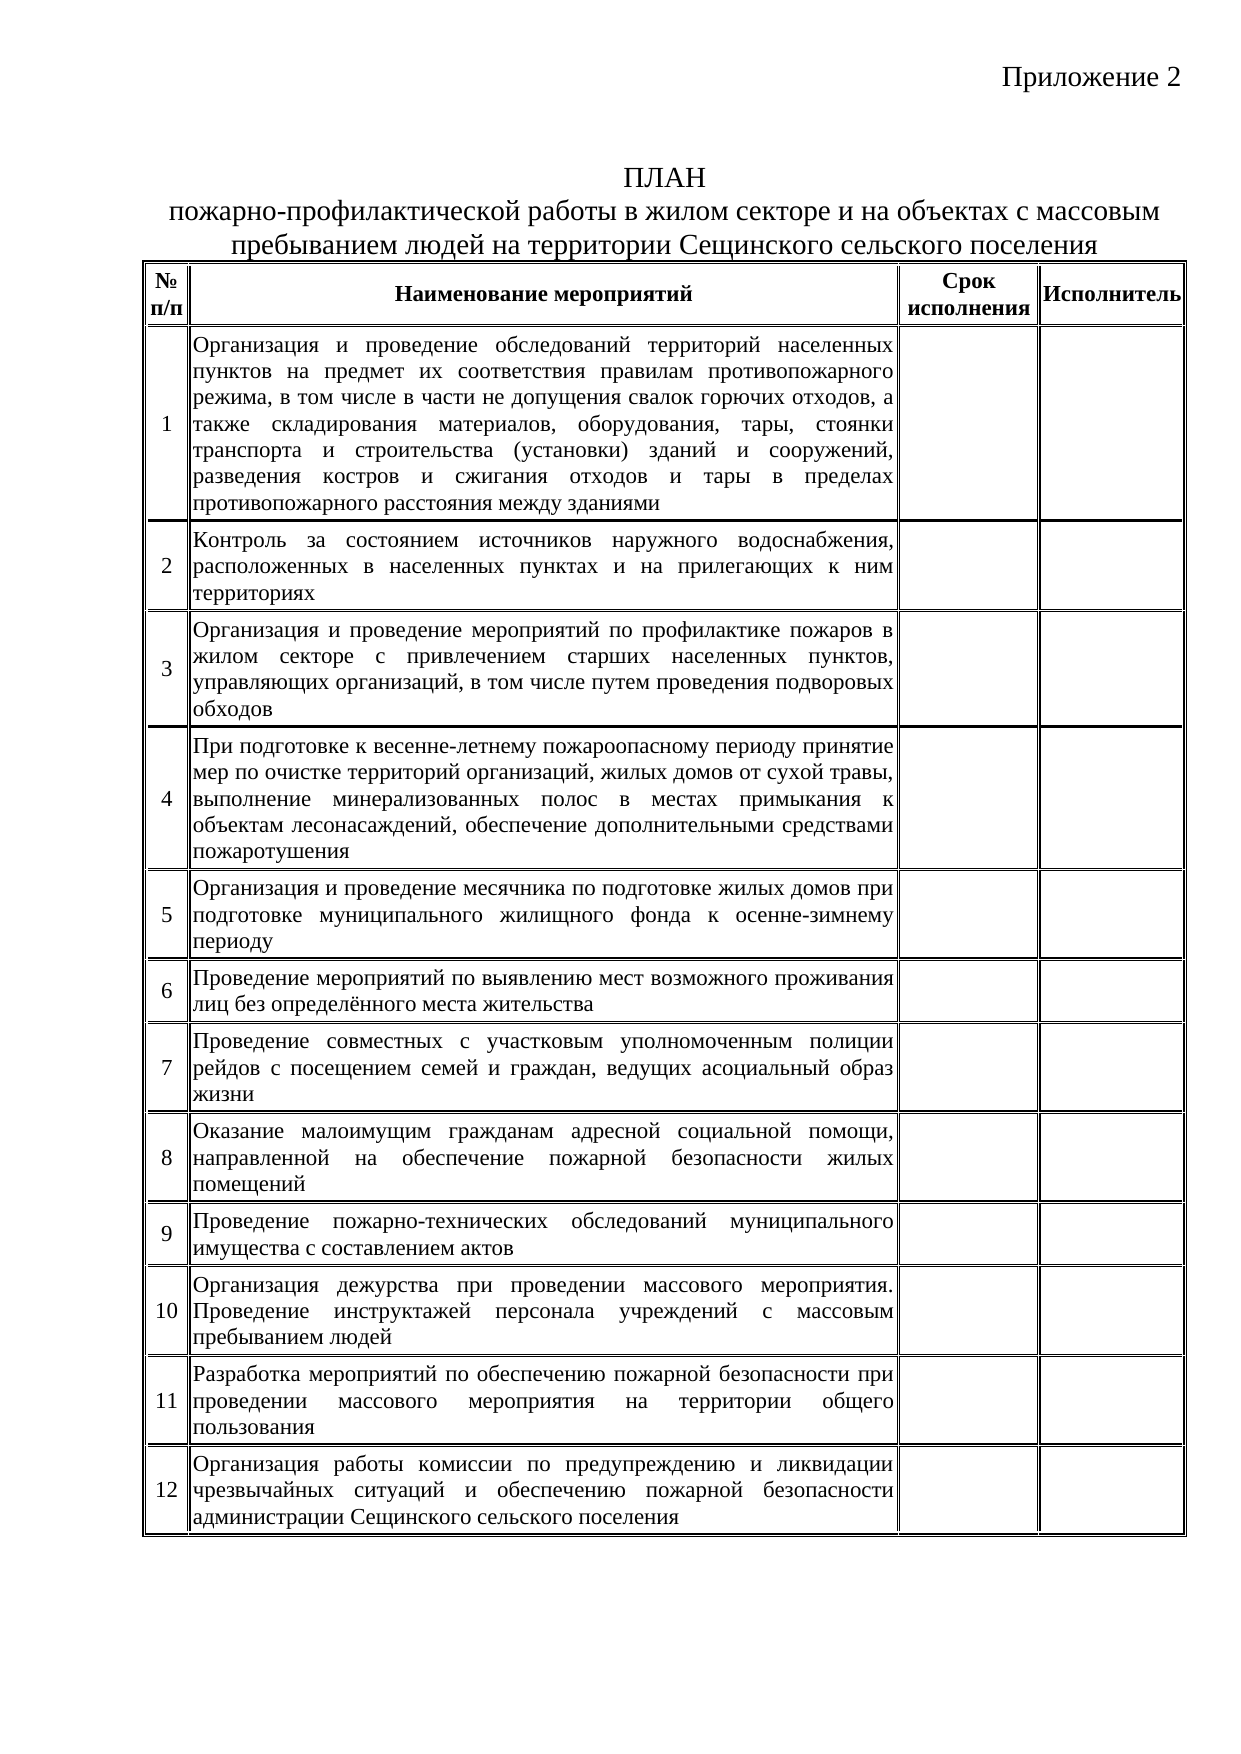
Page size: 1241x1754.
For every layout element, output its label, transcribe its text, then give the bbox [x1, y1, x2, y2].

table_cell [1041, 725, 1183, 867]
table_cell 2 [146, 519, 187, 609]
table_cell 6 [146, 957, 187, 1021]
table_cell 9 [146, 1200, 187, 1264]
table_cell Организация дежурства при проведении массового мероприятия. Проведение инструктажей персонала учреждений с массовым пребыванием людей [191, 1267, 897, 1353]
table_header № п/п [146, 262, 189, 324]
table_header Срок исполнения [899, 262, 1039, 324]
table_cell [1039, 1264, 1185, 1353]
table_cell 3 [144, 609, 189, 725]
table_cell [1039, 1443, 1184, 1533]
table_cell [900, 1267, 1037, 1353]
table_cell 10 [144, 1264, 189, 1353]
table_cell Организация и проведение обследований территорий населенных пунктов на предмет их соответствия правилам противопожарного режима, в том числе в части не допущения свалок горючих отходов, а также складирования материалов, оборудования, тары, стоянки транспорта и строительства (установки) зданий и сооружений, разведения костров и сжигания отходов и тары в пределах противопожарного расстояния между зданиями [191, 327, 897, 519]
table_cell [1039, 1021, 1185, 1110]
table_cell Контроль за состоянием источников наружного водоснабжения, расположенных в населенных пунктах и на прилегающих к ним территориях [191, 522, 897, 609]
text Приложение 2 [148, 59, 1181, 93]
table_cell [900, 522, 1037, 609]
table_cell [900, 1357, 1037, 1443]
table_cell Организация и проведение мероприятий по профилактике пожаров в жилом секторе с привлечением старших населенных пунктов, управляющих организаций, в том числе путем проведения подворовых обходов [191, 612, 897, 725]
table_cell Организация и проведение месячника по подготовке жилых домов при подготовке муниципального жилищного фонда к осенне-зимнему периоду [191, 871, 897, 957]
table_cell [900, 871, 1037, 957]
table_cell Разработка мероприятий по обеспечению пожарной безопасности при проведении массового мероприятия на территории общего пользования [191, 1357, 897, 1443]
table_cell [900, 1024, 1037, 1110]
text пожарно-профилактической работы в жилом секторе и на объектах с массовым пребыванием людей на территории Сещинского сельского поселения [148, 193, 1181, 260]
table_cell [899, 1443, 1039, 1533]
table_cell При подготовке к весенне-летнему пожароопасному периоду принятие мер по очистке территорий организаций, жилых домов от сухой травы, выполнение минерализованных полос в местах примыкания к объектам лесонасаждений, обеспечение дополнительными средствами пожаротушения [191, 728, 897, 867]
table_header Наименование мероприятий [189, 264, 898, 324]
table_cell [900, 1114, 1037, 1200]
table_cell 12 [146, 1443, 189, 1533]
table_cell Проведение пожарно-технических обследований муниципального имущества с составлением актов [191, 1204, 897, 1264]
table_cell [900, 327, 1037, 519]
table_cell [1041, 1354, 1184, 1443]
table_cell 7 [144, 1021, 189, 1110]
table_cell [1041, 519, 1183, 609]
table_cell 4 [146, 725, 187, 867]
table_cell 8 [146, 1110, 187, 1200]
table_cell [1039, 324, 1185, 519]
table_cell 5 [146, 868, 187, 957]
table_cell [1041, 868, 1184, 957]
table_cell [900, 1204, 1037, 1264]
table_cell 11 [146, 1354, 187, 1443]
table_cell 1 [144, 324, 189, 519]
text ПЛАН [148, 160, 1181, 193]
table_cell [1039, 609, 1185, 725]
table_cell [1041, 1110, 1184, 1200]
table_cell [900, 961, 1037, 1021]
table_cell Проведение совместных с участковым уполномоченным полиции рейдов с посещением семей и граждан, ведущих асоциальный образ жизни [191, 1024, 897, 1110]
table_cell [900, 612, 1037, 725]
table_cell Организация работы комиссии по предупреждению и ликвидации чрезвычайных ситуаций и обеспечению пожарной безопасности администрации Сещинского сельского поселения [189, 1447, 898, 1533]
table_cell Оказание малоимущим гражданам адресной социальной помощи, направленной на обеспечение пожарной безопасности жилых помещений [191, 1114, 897, 1200]
table_cell [1041, 1200, 1184, 1264]
table_cell [1041, 957, 1184, 1021]
table_header Исполнитель [1039, 264, 1183, 324]
table_cell [900, 728, 1037, 867]
table_cell Проведение мероприятий по выявлению мест возможного проживания лиц без определённого места жительства [191, 961, 897, 1021]
